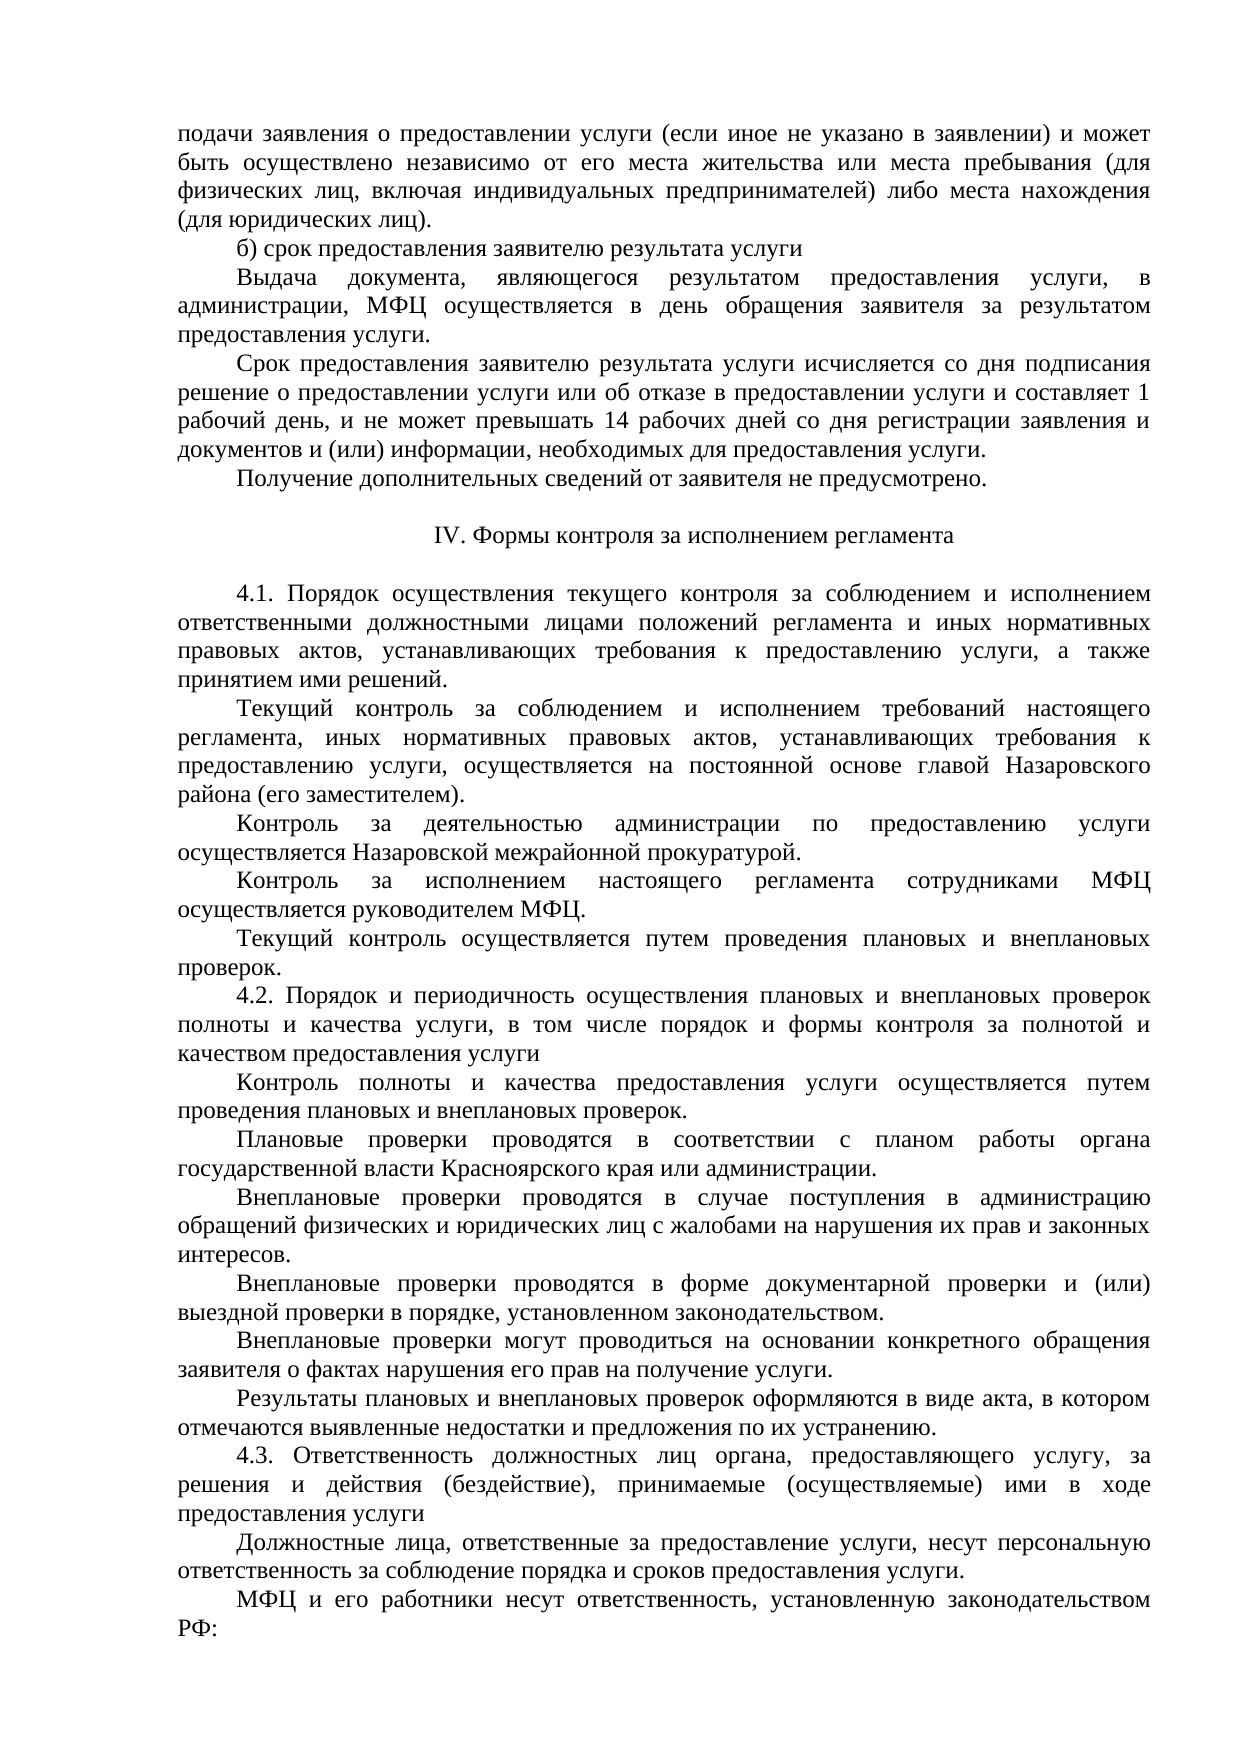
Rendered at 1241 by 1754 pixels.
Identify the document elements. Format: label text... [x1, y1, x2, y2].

title Контроль за деятельностью администрации по предоставлению услуги осуществляется Назаровской межрайонной прокуратурой. [177, 808, 1152, 866]
title IV. Формы контроля за исполнением регламента [177, 521, 1152, 549]
title Внеплановые проверки проводятся в случае поступления в администрацию обращений физических и юридических лиц с жалобами на нарушения их прав и законных интересов. [177, 1182, 1152, 1268]
title Получение дополнительных сведений от заявителя не предусмотрено. [177, 463, 1152, 492]
title Срок предоставления заявителю результата услуги исчисляется со дня подписания решение о предоставлении услуги или об отказе в предоставлении услуги и составляет 1 рабочий день, и не может превышать 14 рабочих дней со дня регистрации заявления и документов и (или) информации, необходимых для предоставления услуги. [177, 348, 1152, 463]
title Внеплановые проверки проводятся в форме документарной проверки и (или) выездной проверки в порядке, установленном законодательством. [177, 1268, 1152, 1326]
title Результаты плановых и внеплановых проверок оформляются в виде акта, в котором отмечаются выявленные недостатки и предложения по их устранению. [177, 1383, 1152, 1441]
title Контроль за исполнением настоящего регламента сотрудниками МФЦ осуществляется руководителем МФЦ. [177, 866, 1152, 923]
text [177, 118, 1152, 233]
title 4.2. Порядок и периодичность осуществления плановых и внеплановых проверок полноты и качества услуги, в том числе порядок и формы контроля за полнотой и качеством предоставления услуги [177, 981, 1152, 1067]
text б) срок предоставления заявителю результата услуги [177, 233, 1152, 262]
title 4.3. Ответственность должностных лиц органа, предоставляющего услугу, за решения и действия (бездействие), принимаемые (осуществляемые) ими в ходе предоставления услуги [177, 1441, 1152, 1527]
title Внеплановые проверки могут проводиться на основании конкретного обращения заявителя о фактах нарушения его прав на получение услуги. [177, 1326, 1152, 1383]
title Плановые проверки проводятся в соответствии с планом работы органа государственной власти Красноярского края или администрации. [177, 1124, 1152, 1182]
title Текущий контроль за соблюдением и исполнением требований настоящего регламента, иных нормативных правовых актов, устанавливающих требования к предоставлению услуги, осуществляется на постоянной основе главой Назаровского района (его заместителем). [177, 693, 1152, 808]
text Выдача документа, являющегося результатом предоставления услуги, в администрации, МФЦ осуществляется в день обращения заявителя за результатом предоставления услуги. [177, 262, 1152, 348]
title МФЦ и его работники несут ответственность, установленную законодательством РФ: [177, 1584, 1152, 1642]
title Текущий контроль осуществляется путем проведения плановых и внеплановых проверок. [177, 923, 1152, 981]
title Должностные лица, ответственные за предоставление услуги, несут персональную ответственность за соблюдение порядка и сроков предоставления услуги. [177, 1527, 1152, 1584]
title 4.1. Порядок осуществления текущего контроля за соблюдением и исполнением ответственными должностными лицами положений регламента и иных нормативных правовых актов, устанавливающих требования к предоставлению услуги, а также принятием ими решений. [177, 578, 1152, 693]
title Контроль полноты и качества предоставления услуги осуществляется путем проведения плановых и внеплановых проверок. [177, 1067, 1152, 1124]
